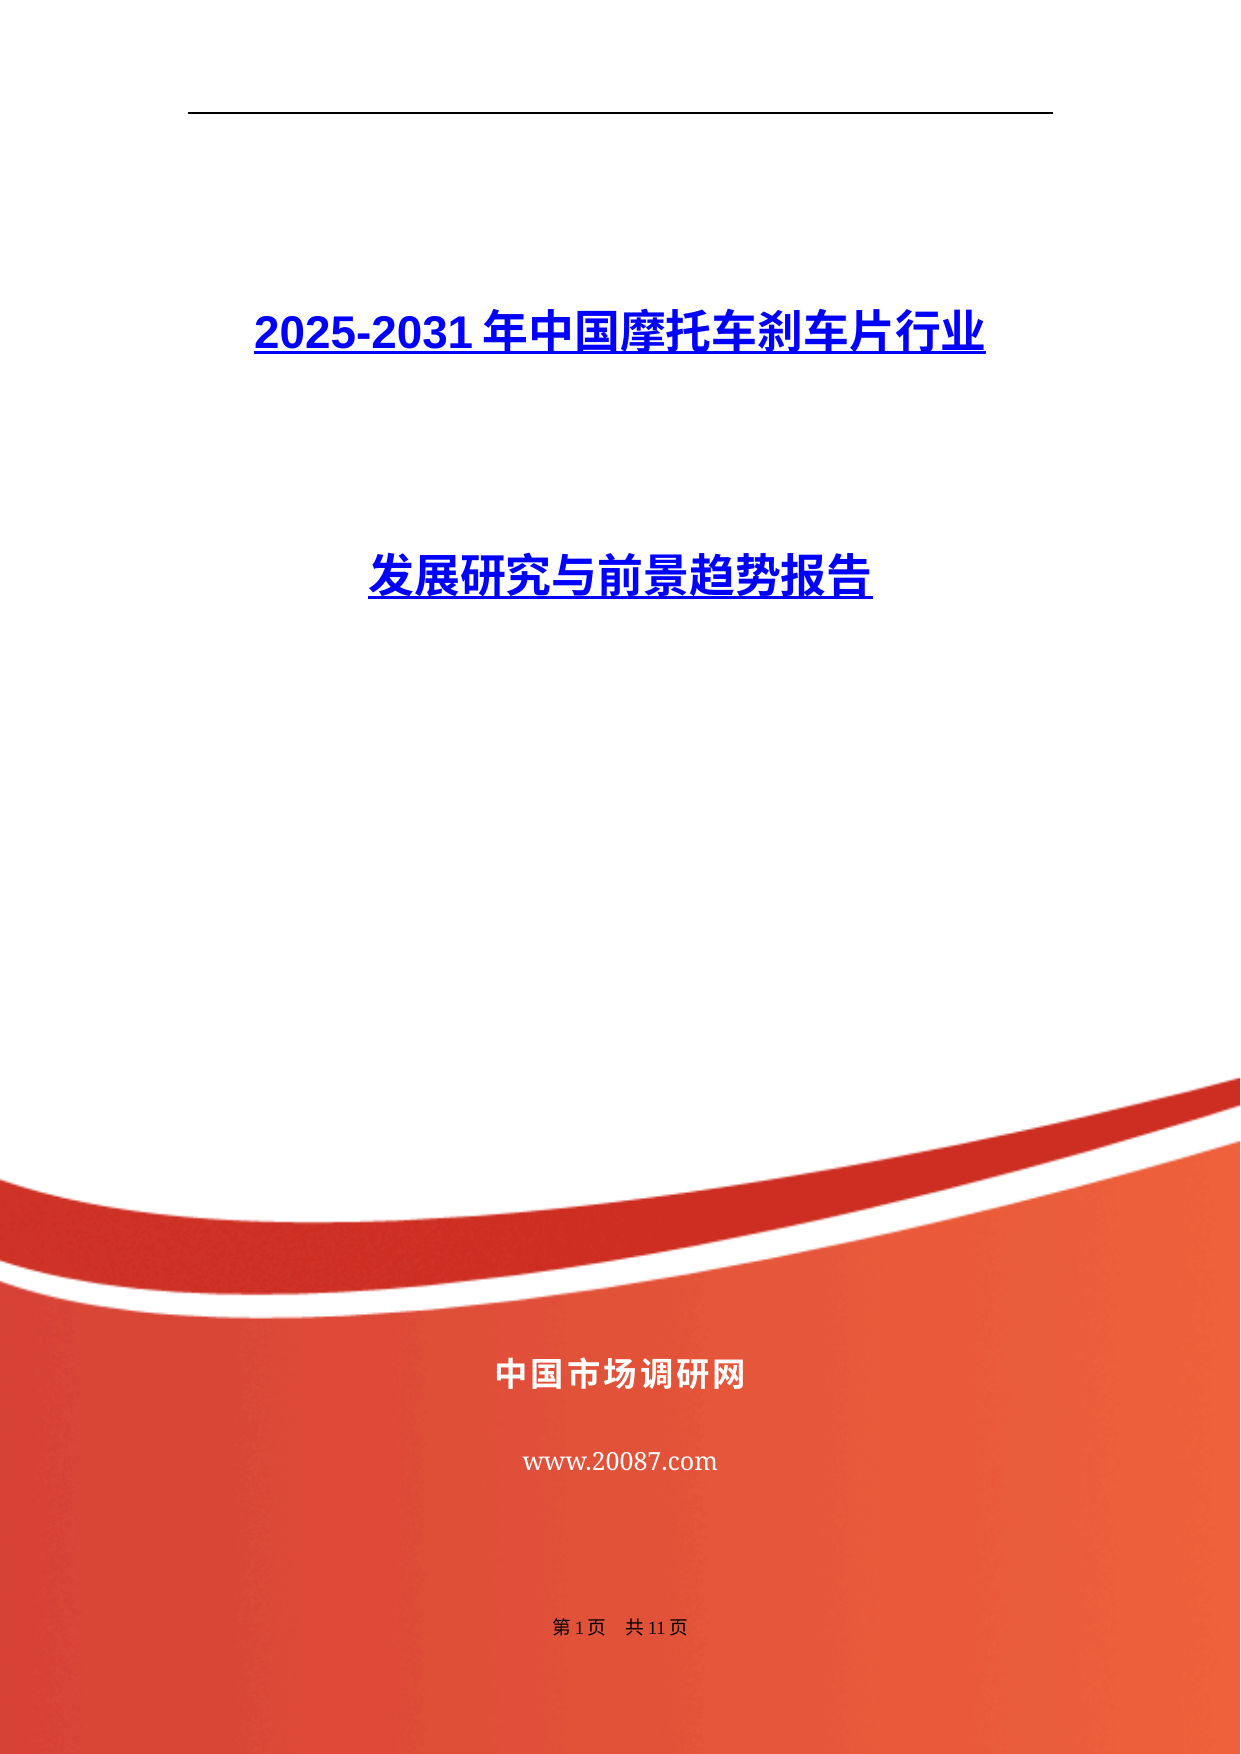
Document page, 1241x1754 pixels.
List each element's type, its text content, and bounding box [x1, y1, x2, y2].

picture [0, 1006, 1241, 1754]
text www.20087.com [187, 1428, 1053, 1493]
subtitle 中国市场调研网 [187, 1339, 1053, 1404]
table_header 2025-2031年中国摩托车刹车片行业发展研究与前景趋势报告 [188, 207, 1053, 773]
